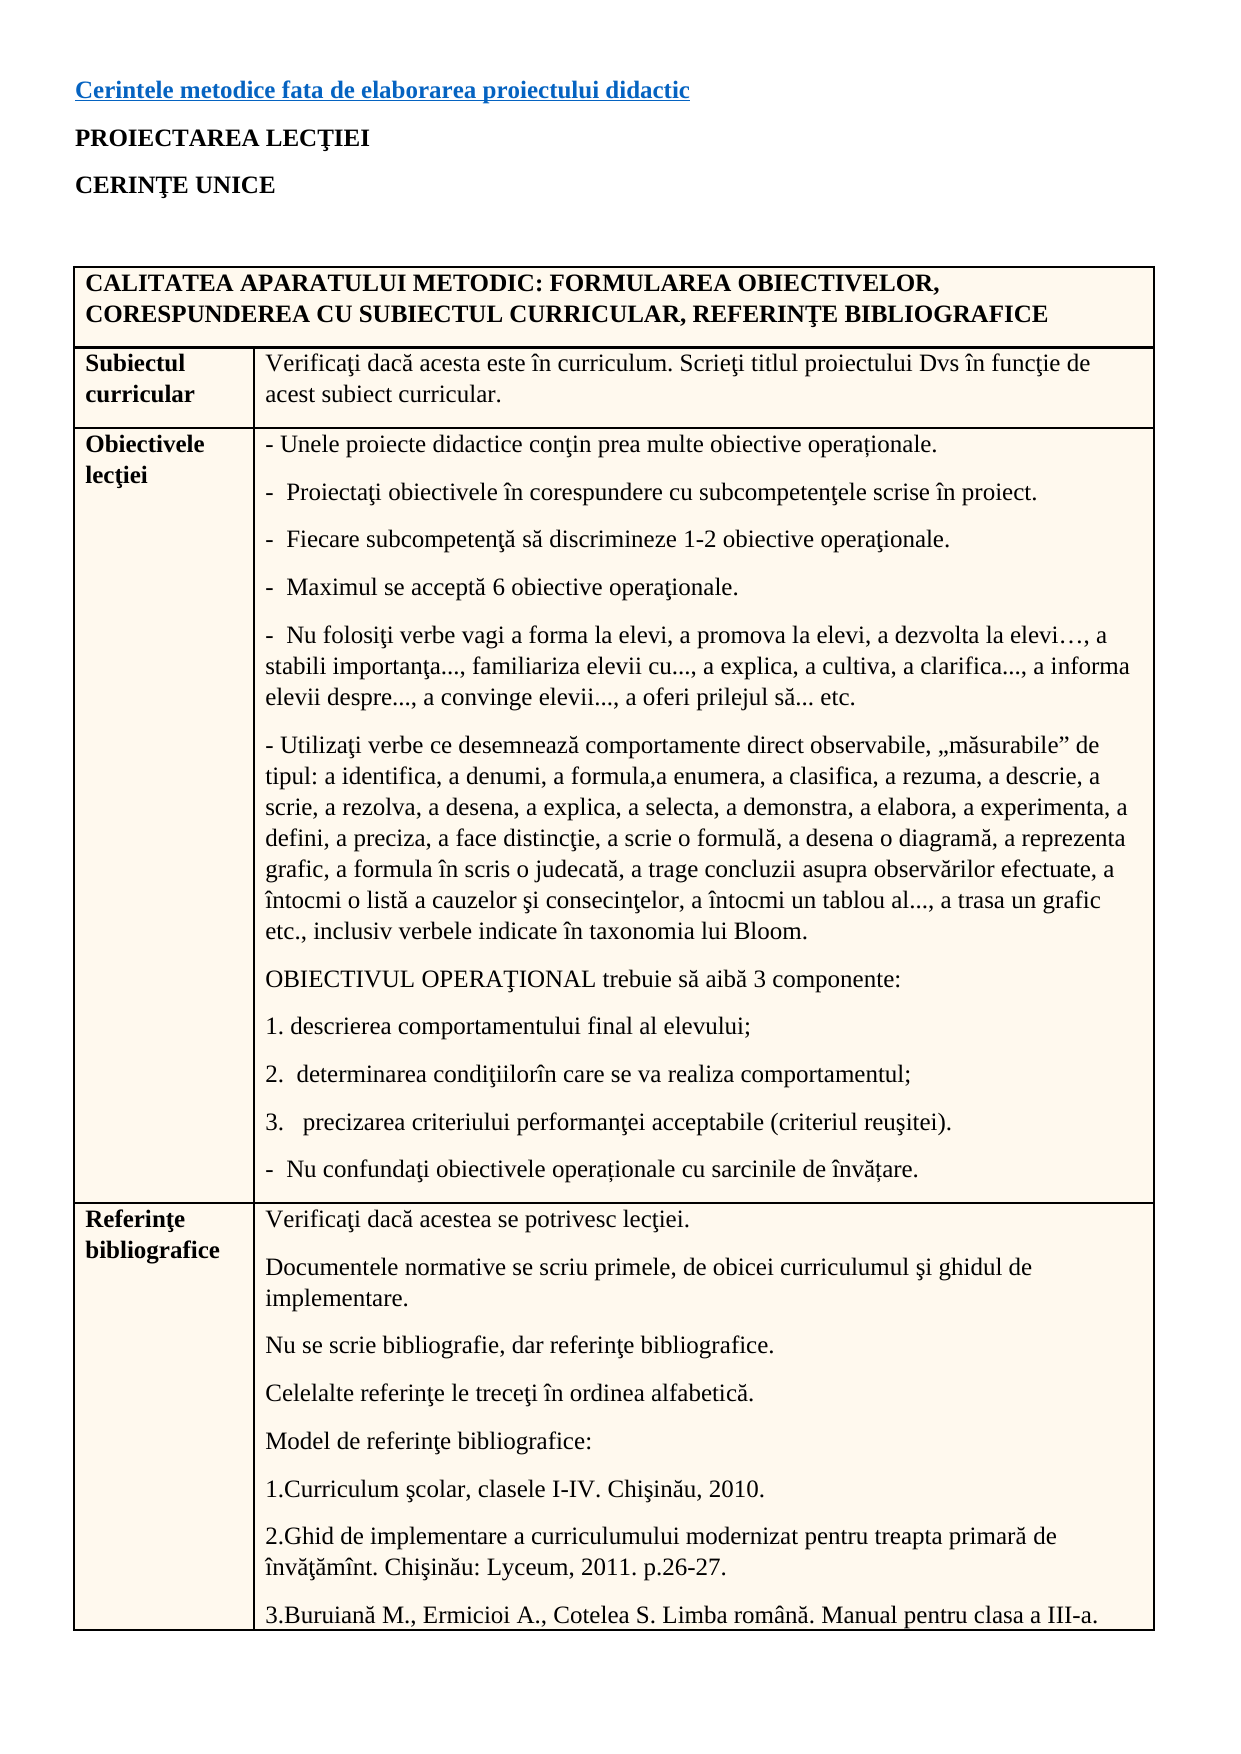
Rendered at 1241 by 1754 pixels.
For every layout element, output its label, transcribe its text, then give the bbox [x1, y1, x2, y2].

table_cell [255, 1204, 1153, 1629]
table_cell Verificaţi dacă acesta este în curriculum. Scrieţi titlul proiectului Dvs în funcţie de acest subiect curricular. [255, 349, 1153, 427]
text CERINŢE UNICE [75, 170, 1165, 199]
text PROIECTAREA LECŢIEI [75, 123, 1165, 151]
table_cell Subiectul curricular [75, 349, 253, 427]
table_header CALITATEA APARATULUI METODIC: FORMULAREA OBIECTIVELOR, CORESPUNDEREA CU SUBIECTUL CURRICULAR, REFERINŢE BIBLIOGRAFICE [75, 268, 1153, 346]
text Cerintele metodice fata de elaborarea proiectului didactic [75, 75, 1165, 104]
table_cell - Unele proiecte didactice conţin prea multe obiective operaționale. - Proiectaţi obiectivele în corespundere cu subcompetenţele scrise în proiect. - Fiecare subcompetenţă să discrimineze 1-2 obiective operaţionale. - Maximul se acceptă 6 obiective operaţionale. - Nu folosiţi verbe vagi a forma la elevi, a promova la elevi, a dezvolta la elevi…, a stabili importanţa..., familiariza elevii cu..., a explica, a cultiva, a clarifica..., a informa elevii despre..., a convinge elevii..., a oferi prilejul să... etc. - Utilizaţi verbe ce desemnează comportamente direct observabile, „măsurabile” de tipul: a identifica, a denumi, a formula,a enumera, a clasifica, a rezuma, a descrie, a scrie, a rezolva, a desena, a explica, a selecta, a demonstra, a elabora, a experimenta, a defini, a preciza, a face distincţie, a scrie o formulă, a desena o diagramă, a reprezenta grafic, a formula în scris o judecată, a trage concluzii asupra observărilor efectuate, a întocmi o listă a cauzelor şi consecinţelor, a întocmi un tablou al..., a trasa un grafic etc., inclusiv verbele indicate în taxonomia lui Bloom. OBIECTIVUL OPERAŢIONAL trebuie să aibă 3 componente: 1. descrierea comportamentului final al elevului; 2. determinarea condiţiilorîn care se va realiza comportamentul; 3. precizarea criteriului performanţei acceptabile (criteriul reuşitei). - Nu confundaţi obiectivele operaționale cu sarcinile de învățare. [255, 429, 1153, 1202]
table_cell Obiectivele lecţiei [75, 429, 253, 1202]
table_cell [75, 1204, 253, 1629]
